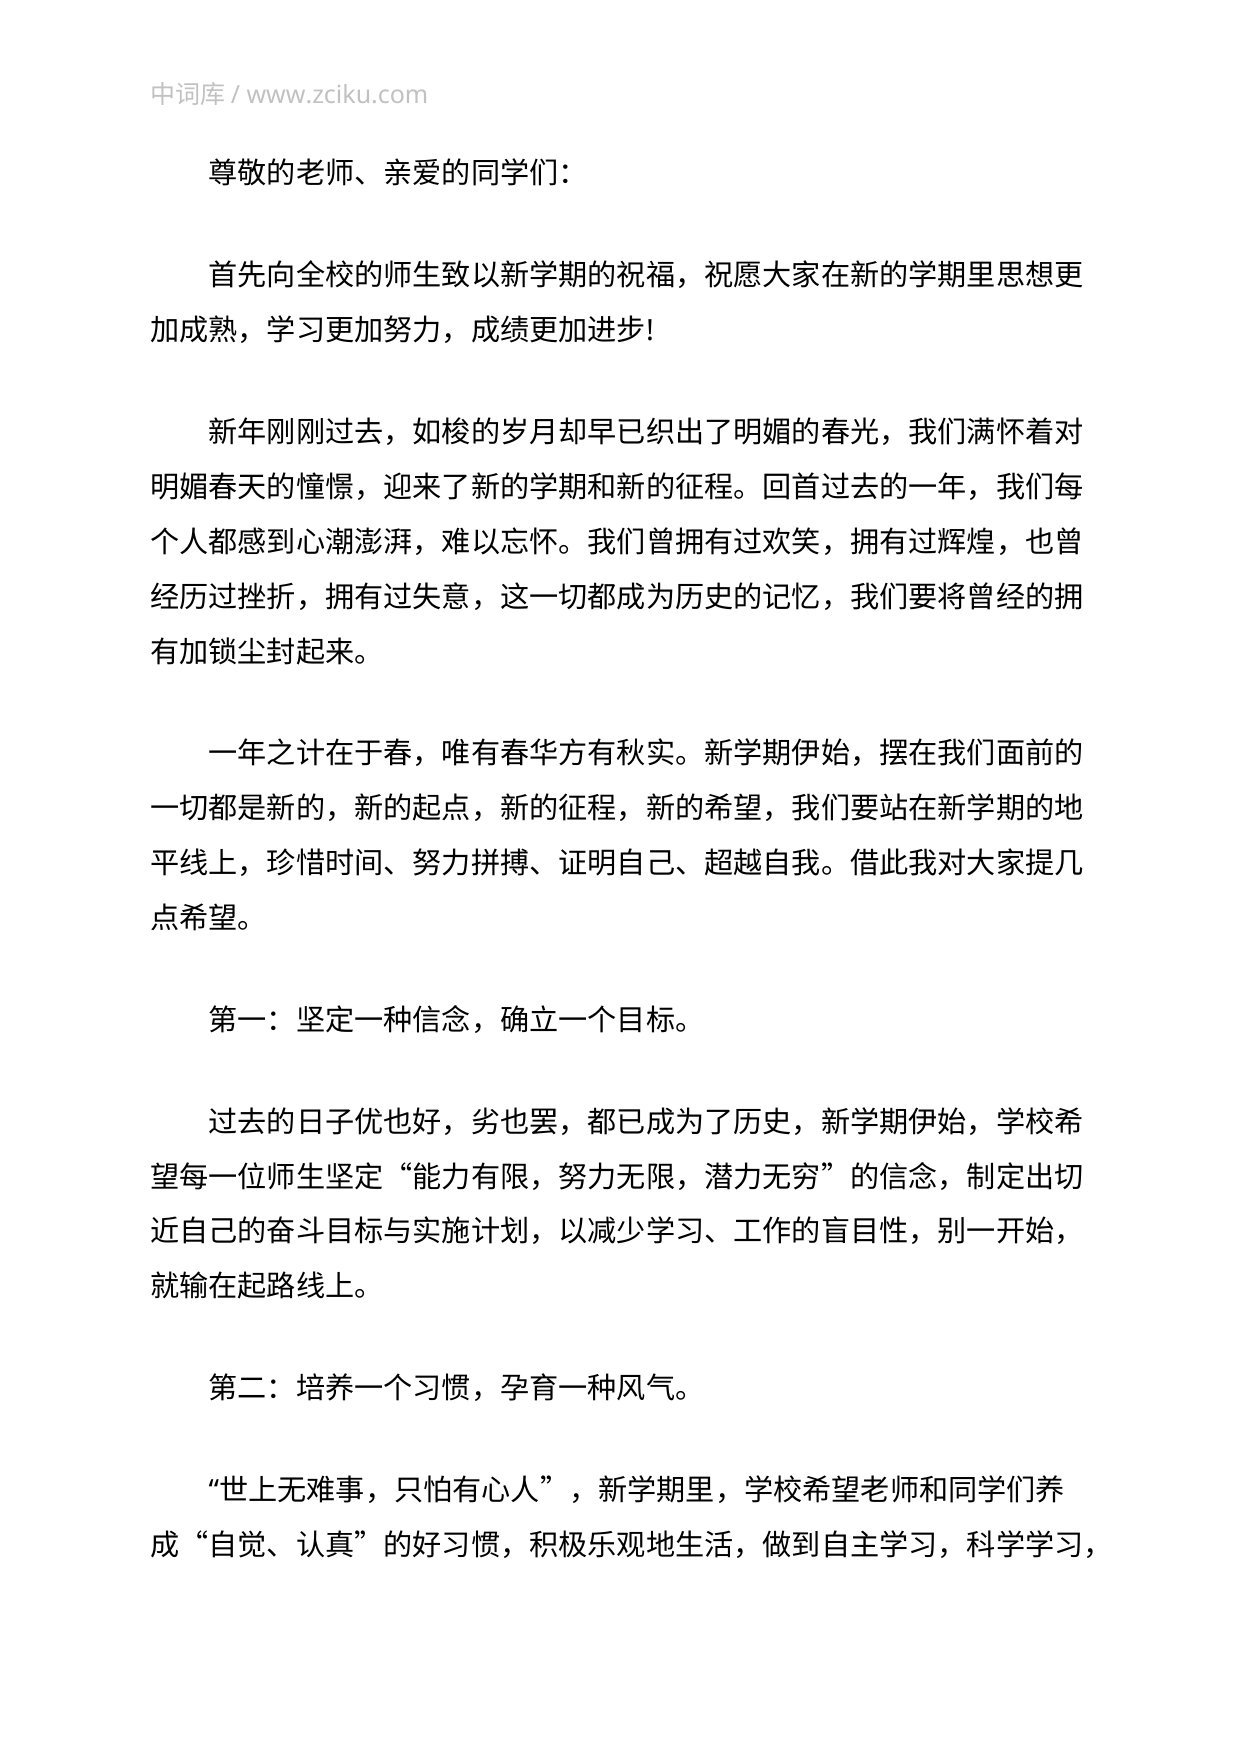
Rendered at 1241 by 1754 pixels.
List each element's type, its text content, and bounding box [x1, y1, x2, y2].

text 第一：坚定一种信念，确立一个目标。 [150, 996, 1090, 1039]
text 首先向全校的师生致以新学期的祝福，祝愿大家在新的学期里思想更加成熟，学习更加努力，成绩更加进步! [150, 252, 1090, 349]
text 第二：培养一个习惯，孕育一种风气。 [150, 1365, 1090, 1407]
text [150, 1466, 1090, 1564]
text 过去的日子优也好，劣也罢，都已成为了历史，新学期伊始，学校希望每一位师生坚定“能力有限，努力无限，潜力无穷”的信念，制定出切近自己的奋斗目标与实施计划，以减少学习、工作的盲目性，别一开始，就输在起路线上。 [150, 1098, 1090, 1305]
text 尊敬的老师、亲爱的同学们： [150, 150, 1090, 192]
text 新年刚刚过去，如梭的岁月却早已织出了明媚的春光，我们满怀着对明媚春天的憧憬，迎来了新的学期和新的征程。回首过去的一年，我们每个人都感到心潮澎湃，难以忘怀。我们曾拥有过欢笑，拥有过辉煌，也曾经历过挫折，拥有过失意，这一切都成为历史的记忆，我们要将曾经的拥有加锁尘封起来。 [150, 409, 1090, 671]
text 一年之计在于春，唯有春华方有秋实。新学期伊始，摆在我们面前的一切都是新的，新的起点，新的征程，新的希望，我们要站在新学期的地平线上，珍惜时间、努力拼搏、证明自己、超越自我。借此我对大家提几点希望。 [150, 730, 1090, 937]
